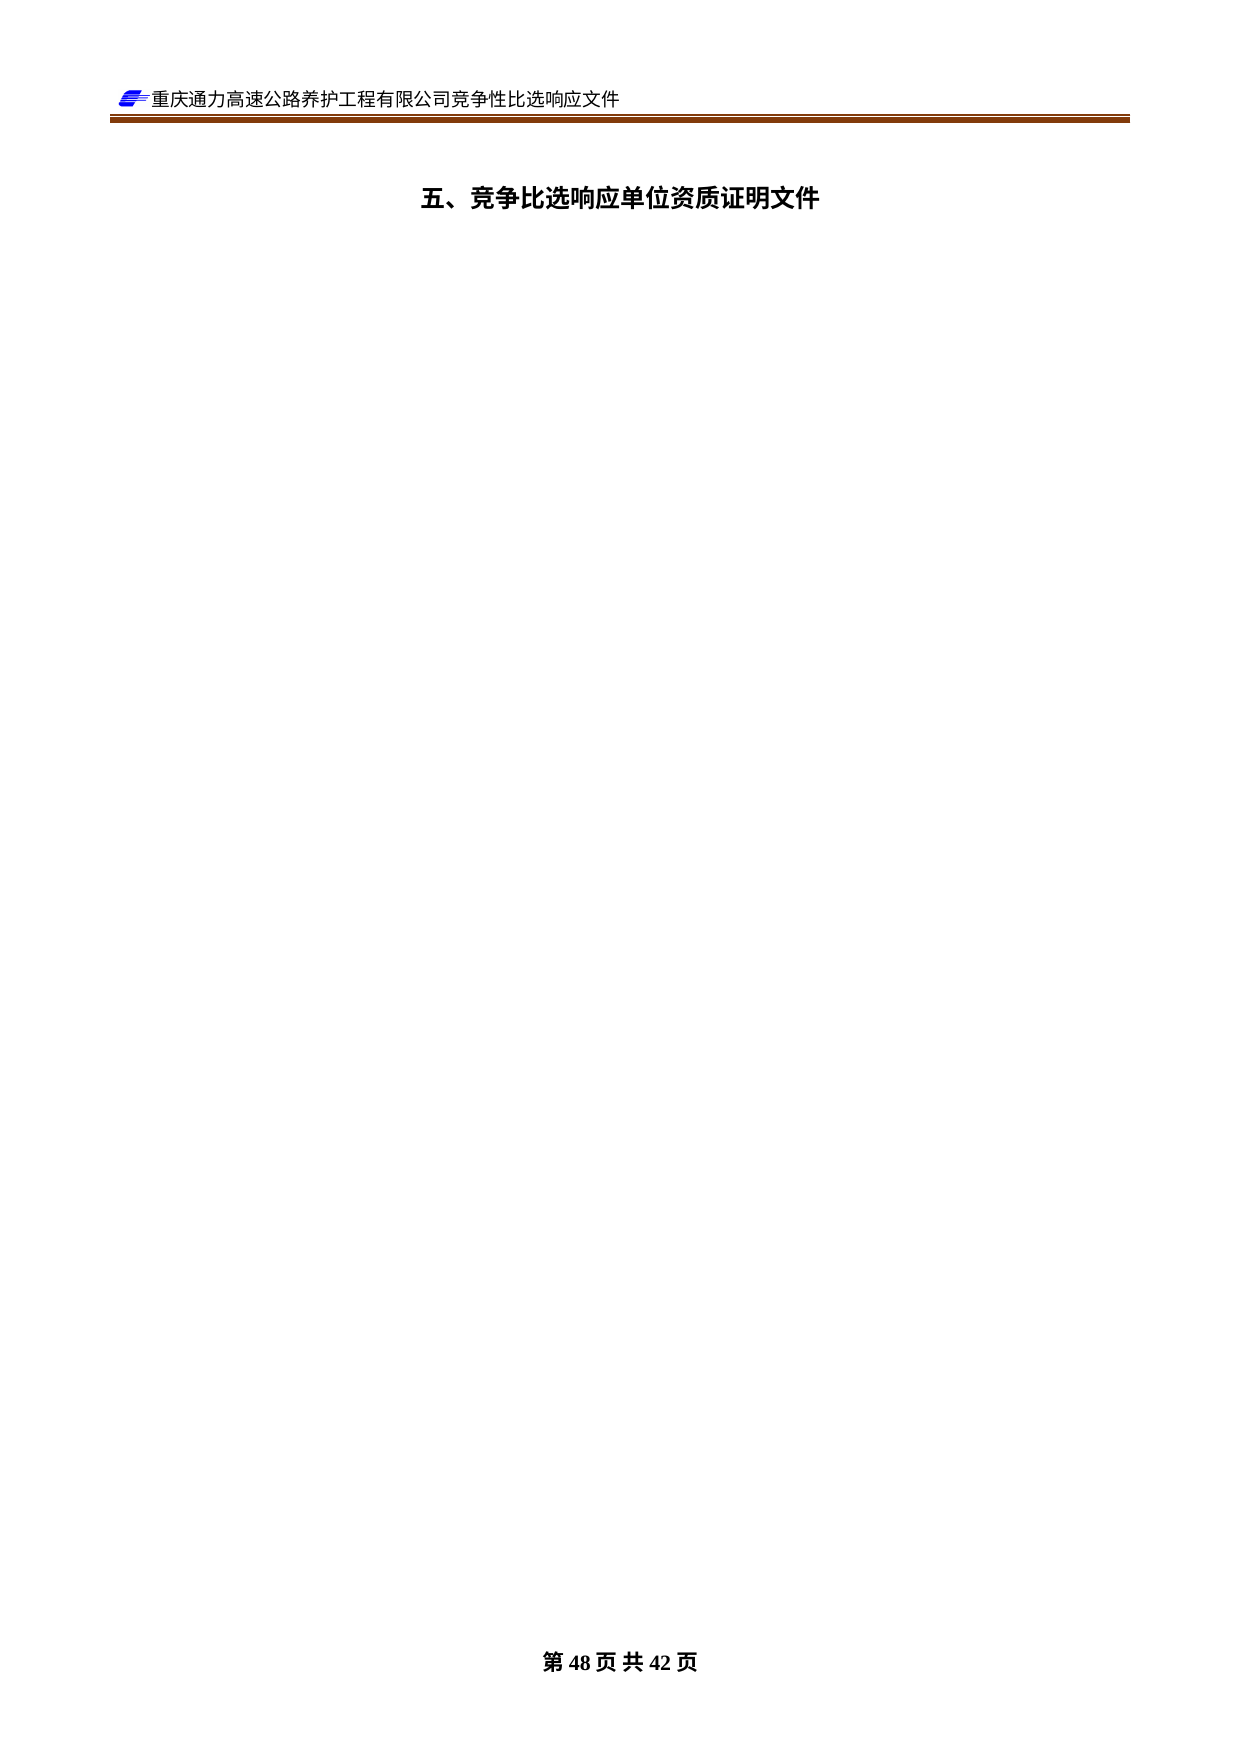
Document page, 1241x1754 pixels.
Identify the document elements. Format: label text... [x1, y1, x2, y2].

picture [118, 89, 151, 107]
text 五、竞争比选响应单位资质证明文件 [118, 164, 1122, 229]
